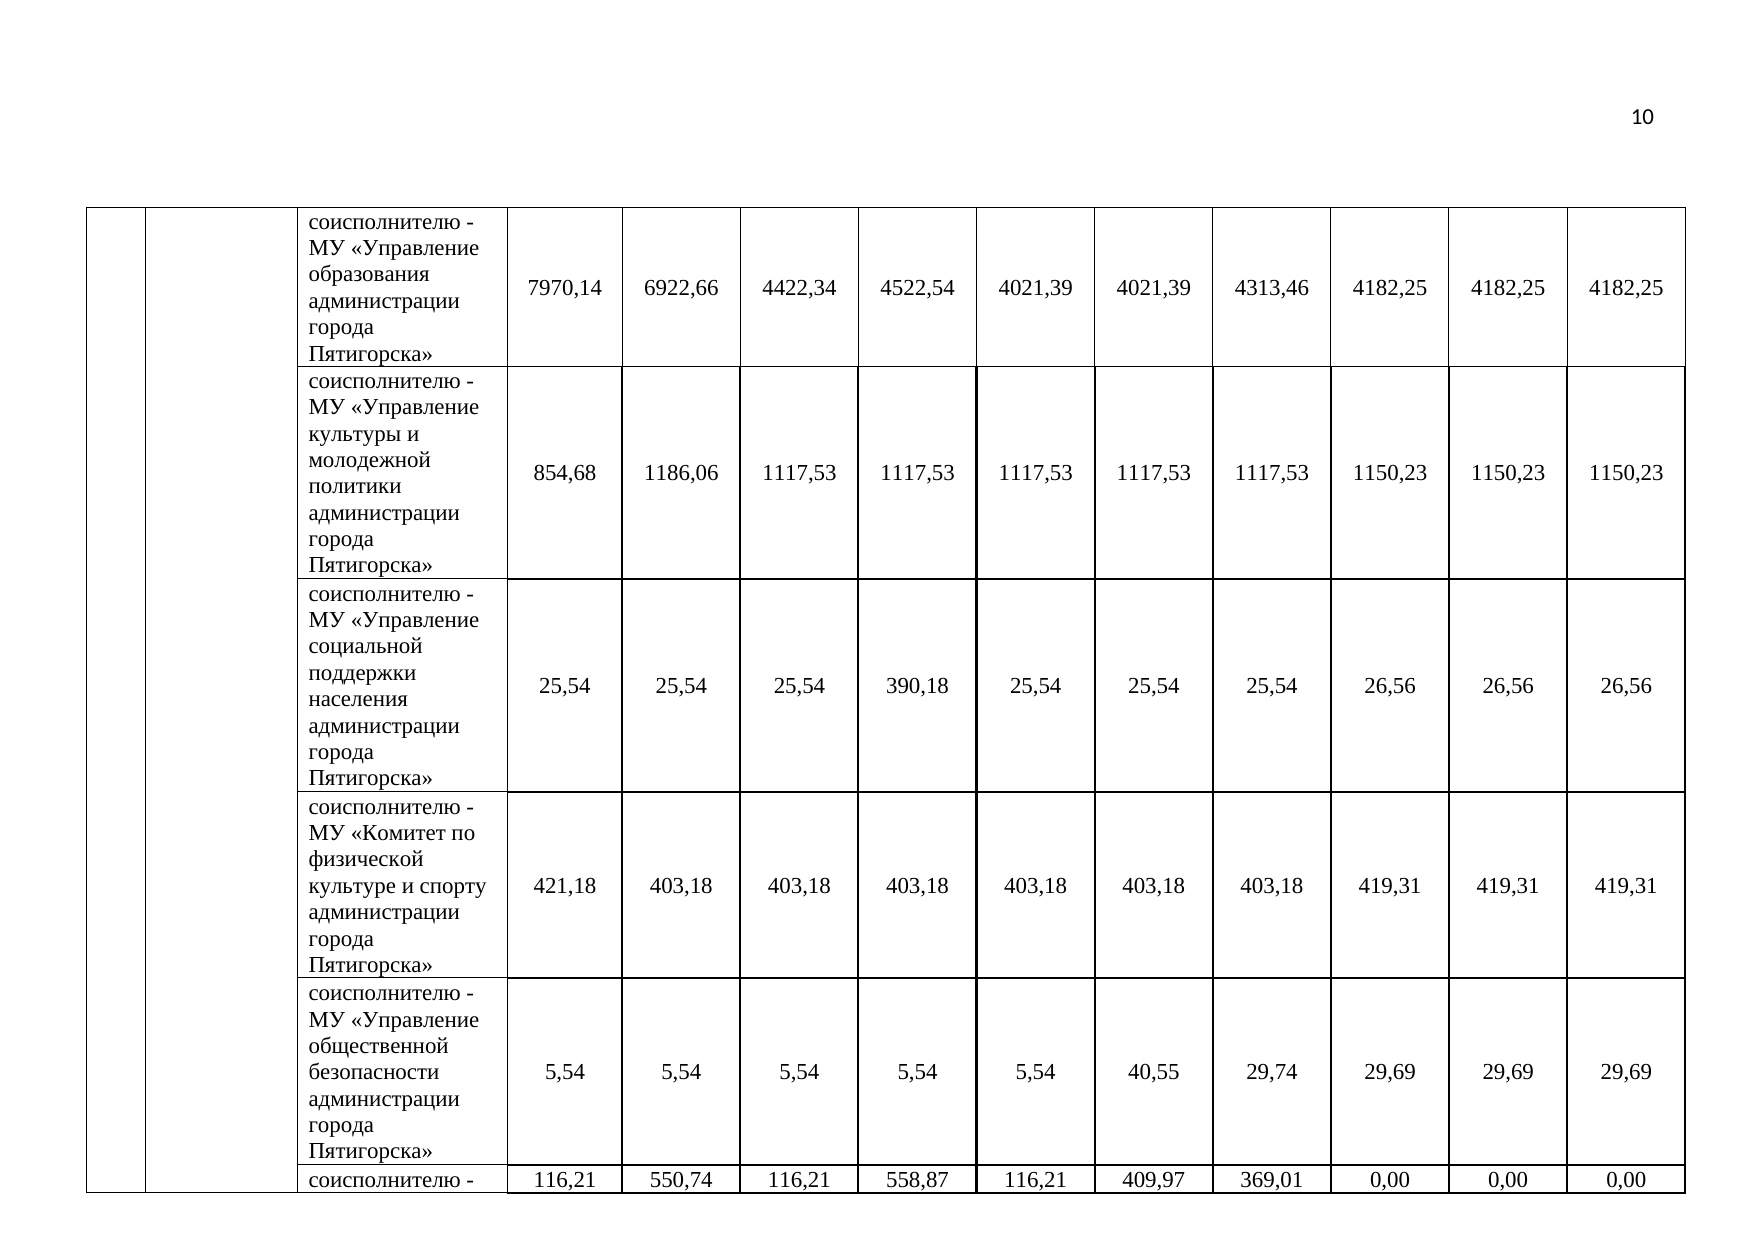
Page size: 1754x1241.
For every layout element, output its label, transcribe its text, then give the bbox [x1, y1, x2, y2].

table_cell 4313,46 [1213, 208, 1330, 366]
table_cell 0,00 [1568, 1166, 1684, 1192]
table_cell 40,55 [1096, 979, 1212, 1164]
table_cell 116,21 [508, 1166, 621, 1192]
table_cell 6922,66 [623, 208, 740, 366]
table_cell 0,00 [1332, 1166, 1448, 1192]
table_cell 25,54 [508, 580, 621, 791]
table_cell 1150,23 [1332, 367, 1448, 578]
table_cell 550,74 [623, 1166, 739, 1192]
table_cell 403,18 [623, 793, 739, 977]
table_cell 5,54 [741, 979, 857, 1164]
table_cell 26,56 [1332, 580, 1448, 791]
table_cell соисполнителю - МУ «Комитет по физической культуре и спорту администрации города Пятигорска» [298, 792, 507, 977]
table_cell 25,54 [1214, 580, 1330, 791]
table_cell 1117,53 [1096, 367, 1212, 578]
table_cell 4021,39 [977, 208, 1094, 366]
table_cell 4182,25 [1331, 208, 1448, 366]
table_cell соисполнителю - МУ «Управление общественной безопасности администрации города Пятигорска» [298, 978, 507, 1164]
table_cell 26,56 [1568, 580, 1684, 791]
table_cell 116,21 [978, 1166, 1094, 1192]
table_cell 403,18 [741, 793, 857, 977]
table_cell 403,18 [1214, 793, 1330, 977]
table_cell 25,54 [978, 580, 1094, 791]
table_cell 4522,54 [859, 208, 976, 366]
table_cell 25,54 [1096, 580, 1212, 791]
table_cell 403,18 [978, 793, 1094, 977]
table_cell соисполнителю - МУ «Управление социальной поддержки населения администрации города Пятигорска» [298, 579, 507, 791]
table_cell 1117,53 [859, 367, 975, 578]
table_cell 5,54 [508, 979, 621, 1164]
table_cell 29,74 [1214, 979, 1330, 1164]
table_cell соисполнителю - МУ «Управление культуры и молодежной политики администрации города Пятигорска» [298, 367, 507, 578]
table_cell 1117,53 [741, 367, 857, 578]
table_cell 369,01 [1214, 1166, 1330, 1192]
table_cell 29,69 [1568, 979, 1684, 1164]
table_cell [298, 1165, 507, 1192]
table_cell соисполнителю - МУ «Управление образования администрации города Пятигорска» [298, 208, 507, 366]
table_cell 116,21 [741, 1166, 857, 1192]
table_cell 5,54 [859, 979, 975, 1164]
table_cell 25,54 [623, 580, 739, 791]
table_cell 558,87 [859, 1166, 975, 1192]
table_cell 1117,53 [1214, 367, 1330, 578]
table_cell 1150,23 [1568, 367, 1684, 578]
table_cell 5,54 [623, 979, 739, 1164]
table_cell 1150,23 [1450, 367, 1566, 578]
table_cell 25,54 [741, 580, 857, 791]
table_cell 390,18 [859, 580, 975, 791]
table_cell 1117,53 [978, 367, 1094, 578]
table_cell 419,31 [1450, 793, 1566, 977]
table_cell 0,00 [1450, 1166, 1566, 1192]
table_cell 854,68 [508, 367, 621, 578]
table_cell 26,56 [1450, 580, 1566, 791]
table_cell 421,18 [508, 793, 621, 977]
table_cell 4422,34 [741, 208, 858, 366]
table_cell 419,31 [1332, 793, 1448, 977]
table_cell 4182,25 [1449, 208, 1567, 366]
table_cell 409,97 [1096, 1166, 1212, 1192]
table_cell 1186,06 [623, 367, 739, 578]
table_cell 7970,14 [508, 208, 622, 366]
table_cell 29,69 [1332, 979, 1448, 1164]
table_cell 4182,25 [1568, 208, 1685, 366]
table_cell 419,31 [1568, 793, 1684, 977]
table_cell 5,54 [978, 979, 1094, 1164]
table_cell 29,69 [1450, 979, 1566, 1164]
table_cell 403,18 [859, 793, 975, 977]
table_cell 4021,39 [1095, 208, 1212, 366]
table_cell 403,18 [1096, 793, 1212, 977]
